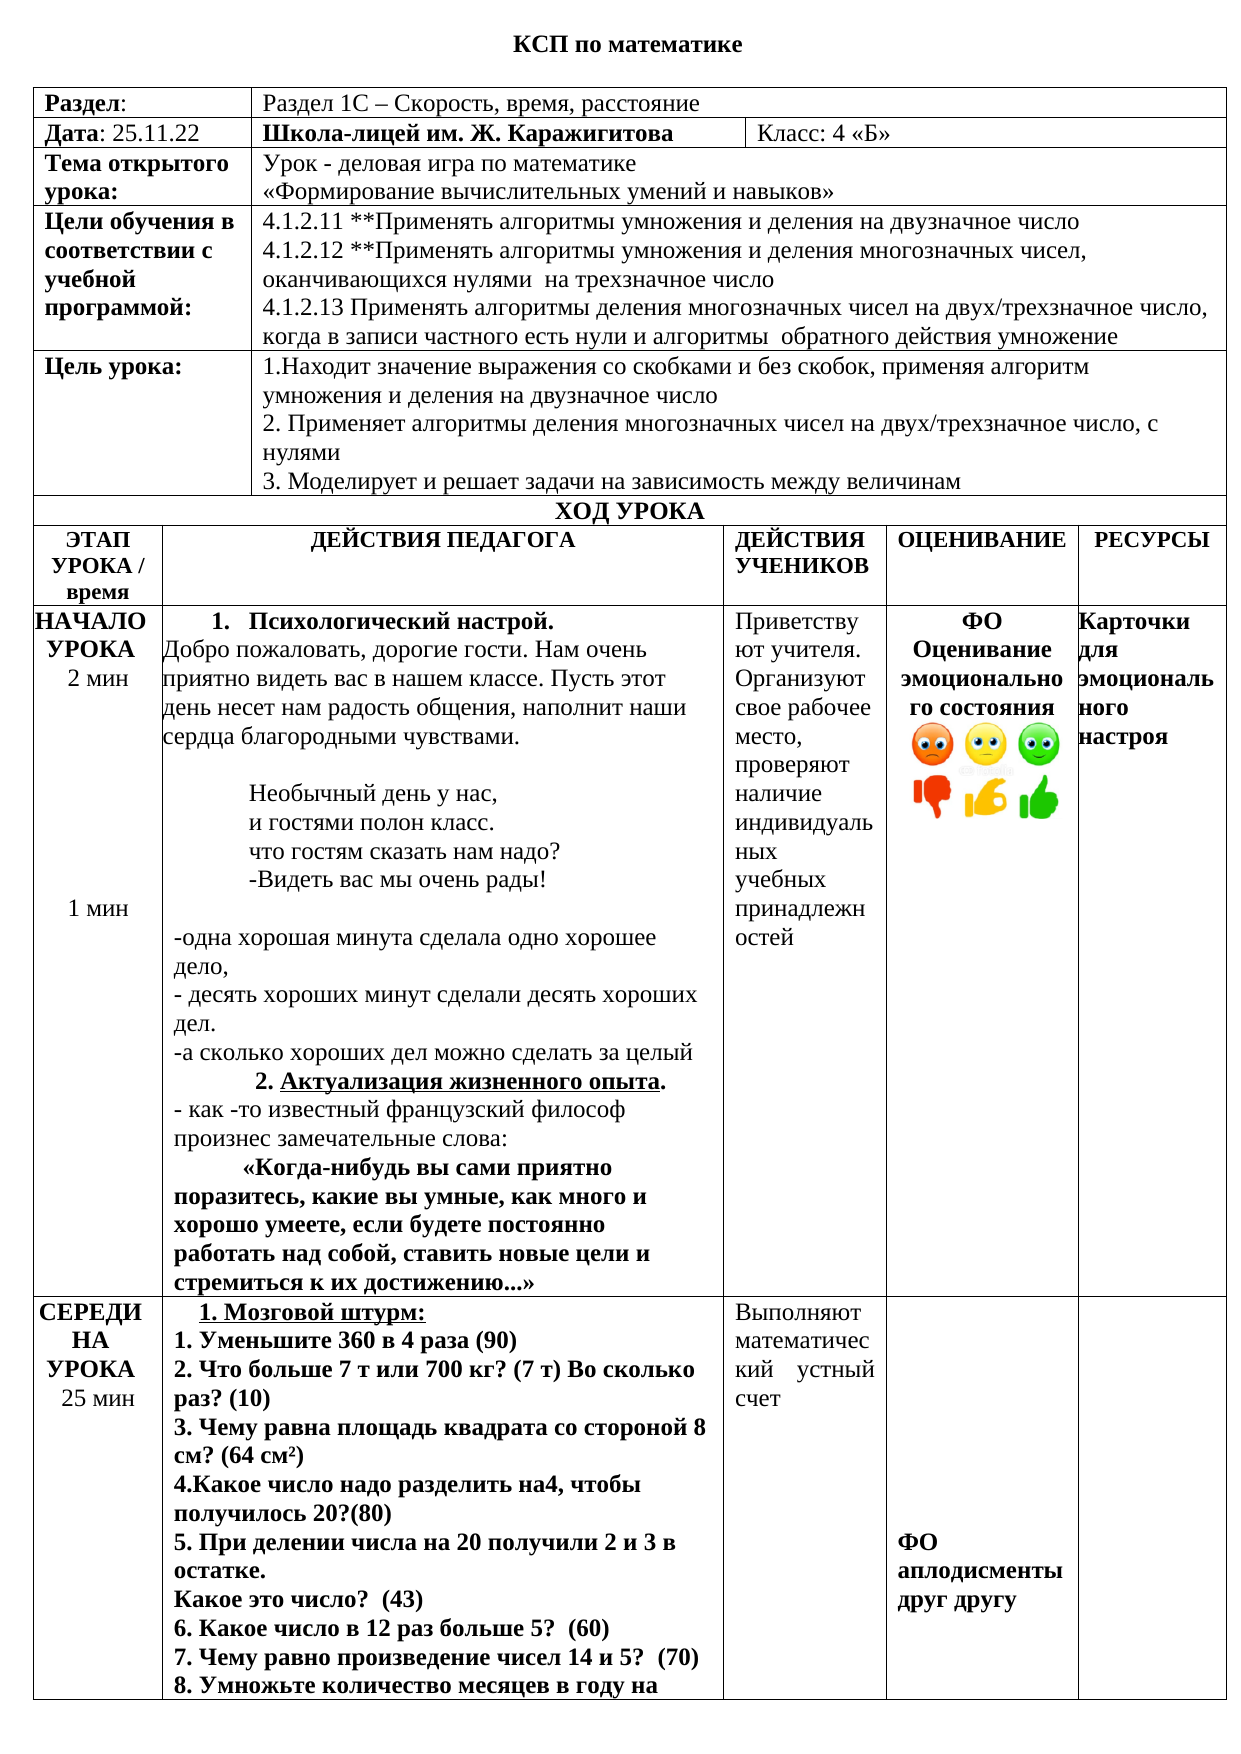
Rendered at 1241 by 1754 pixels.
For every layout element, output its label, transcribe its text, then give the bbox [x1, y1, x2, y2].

table_cell 4.1.2.11 **Применять алгоритмы умножения и деления на двузначное число 4.1.2.12 **Применять алгоритмы умножения и деления многозначных чисел, оканчивающихся нулями на трехзначное число 4.1.2.13 Применять алгоритмы деления многозначных чисел на двух/трехзначное число, когда в записи частного есть нули и алгоритмы обратного действия умножение [252, 206, 1226, 350]
table_cell Психологический настрой. Добро пожаловать, дорогие гости. Нам очень приятно видеть вас в нашем классе. Пусть этот день несет нам радость общения, наполнит наши сердца благородными чувствами. Необычный день у нас, и гостями полон класс. что гостям сказать нам надо? -Видеть вас мы очень рады! -одна хорошая минута сделала одно хорошее дело, - десять хороших минут сделали десять хороших дел. -а сколько хороших дел можно сделать за целый 2. Актуализация жизненного опыта. - как -то известный французский философ произнес замечательные слова: «Когда-нибудь вы сами приятно поразитесь, какие вы умные, как много и хорошо умеете, если будете постоянно работать над собой, ставить новые цели и стремиться к их достижению...» [163, 606, 723, 1296]
table_cell Тема открытого урока: [34, 148, 251, 205]
table_cell Карточки для эмоционального настроя [1079, 606, 1226, 1296]
table_cell Цели обучения в соответствии с учебной программой: [34, 206, 251, 350]
table_cell Цель урока: [34, 351, 251, 495]
table_cell ЭТАП УРОКА / время [34, 526, 162, 605]
table_cell ДЕЙСТВИЯ УЧЕНИКОВ [724, 526, 886, 605]
table_header Раздел 1С – Скорость, время, расстояние [252, 88, 1226, 117]
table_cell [1079, 1297, 1226, 1699]
table_cell РЕСУРСЫ [1079, 526, 1226, 605]
table_cell Дата: 25.11.22 [34, 118, 251, 147]
table_cell НАЧАЛО УРОКА 2 мин 1 мин [34, 606, 162, 1296]
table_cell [724, 1297, 886, 1699]
table_cell ХОД УРОКА [34, 496, 1226, 524]
table_cell ОЦЕНИВАНИЕ [887, 526, 1078, 605]
table_header Раздел: [34, 88, 251, 117]
table_cell Урок - деловая игра по математике «Формирование вычислительных умений и навыков» [252, 148, 1226, 205]
text КСП по математике [44, 29, 1211, 58]
table_cell Класс: 4 «Б» [746, 118, 1226, 147]
table_cell ДЕЙСТВИЯ ПЕДАГОГА [163, 526, 723, 605]
table_cell 1.Находит значение выражения со скобками и без скобок, применяя алгоритм умножения и деления на двузначное число 2. Применяет алгоритмы деления многозначных чисел на двух/трехзначное число, с нулями 3. Моделирует и решает задачи на зависимость между величинам [252, 351, 1226, 495]
table_cell Школа-лицей им. Ж. Каражигитова [252, 118, 745, 147]
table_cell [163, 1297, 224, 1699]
table_cell ФО Оценивание эмоционального состояния [887, 606, 1078, 1296]
table_cell Приветствуют учителя. Организуют свое рабочее место, проверяют наличие индивидуальных учебных принадлежностей [724, 606, 886, 1296]
picture [897, 720, 1063, 819]
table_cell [887, 1297, 1078, 1699]
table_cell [34, 1297, 162, 1699]
